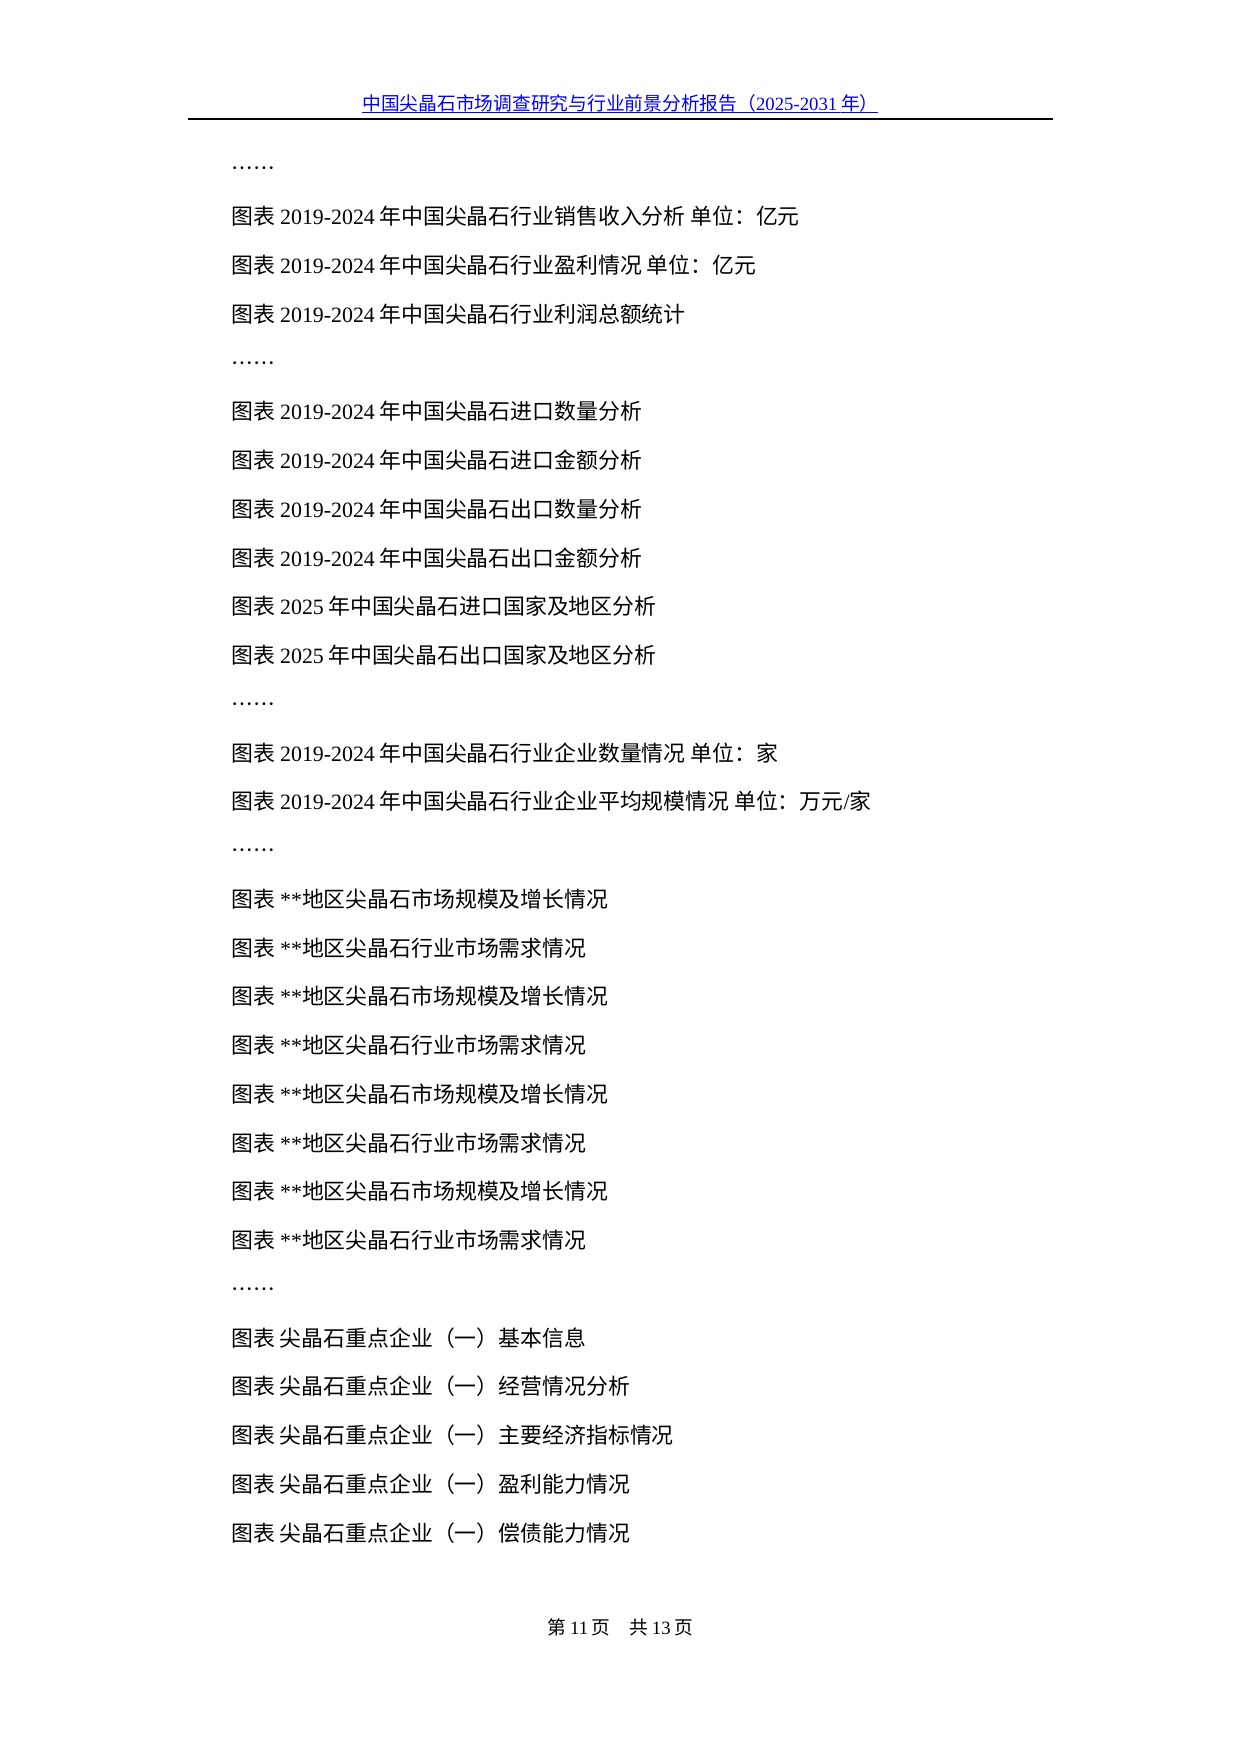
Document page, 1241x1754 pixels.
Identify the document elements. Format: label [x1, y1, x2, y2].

text [187, 150, 1053, 1548]
